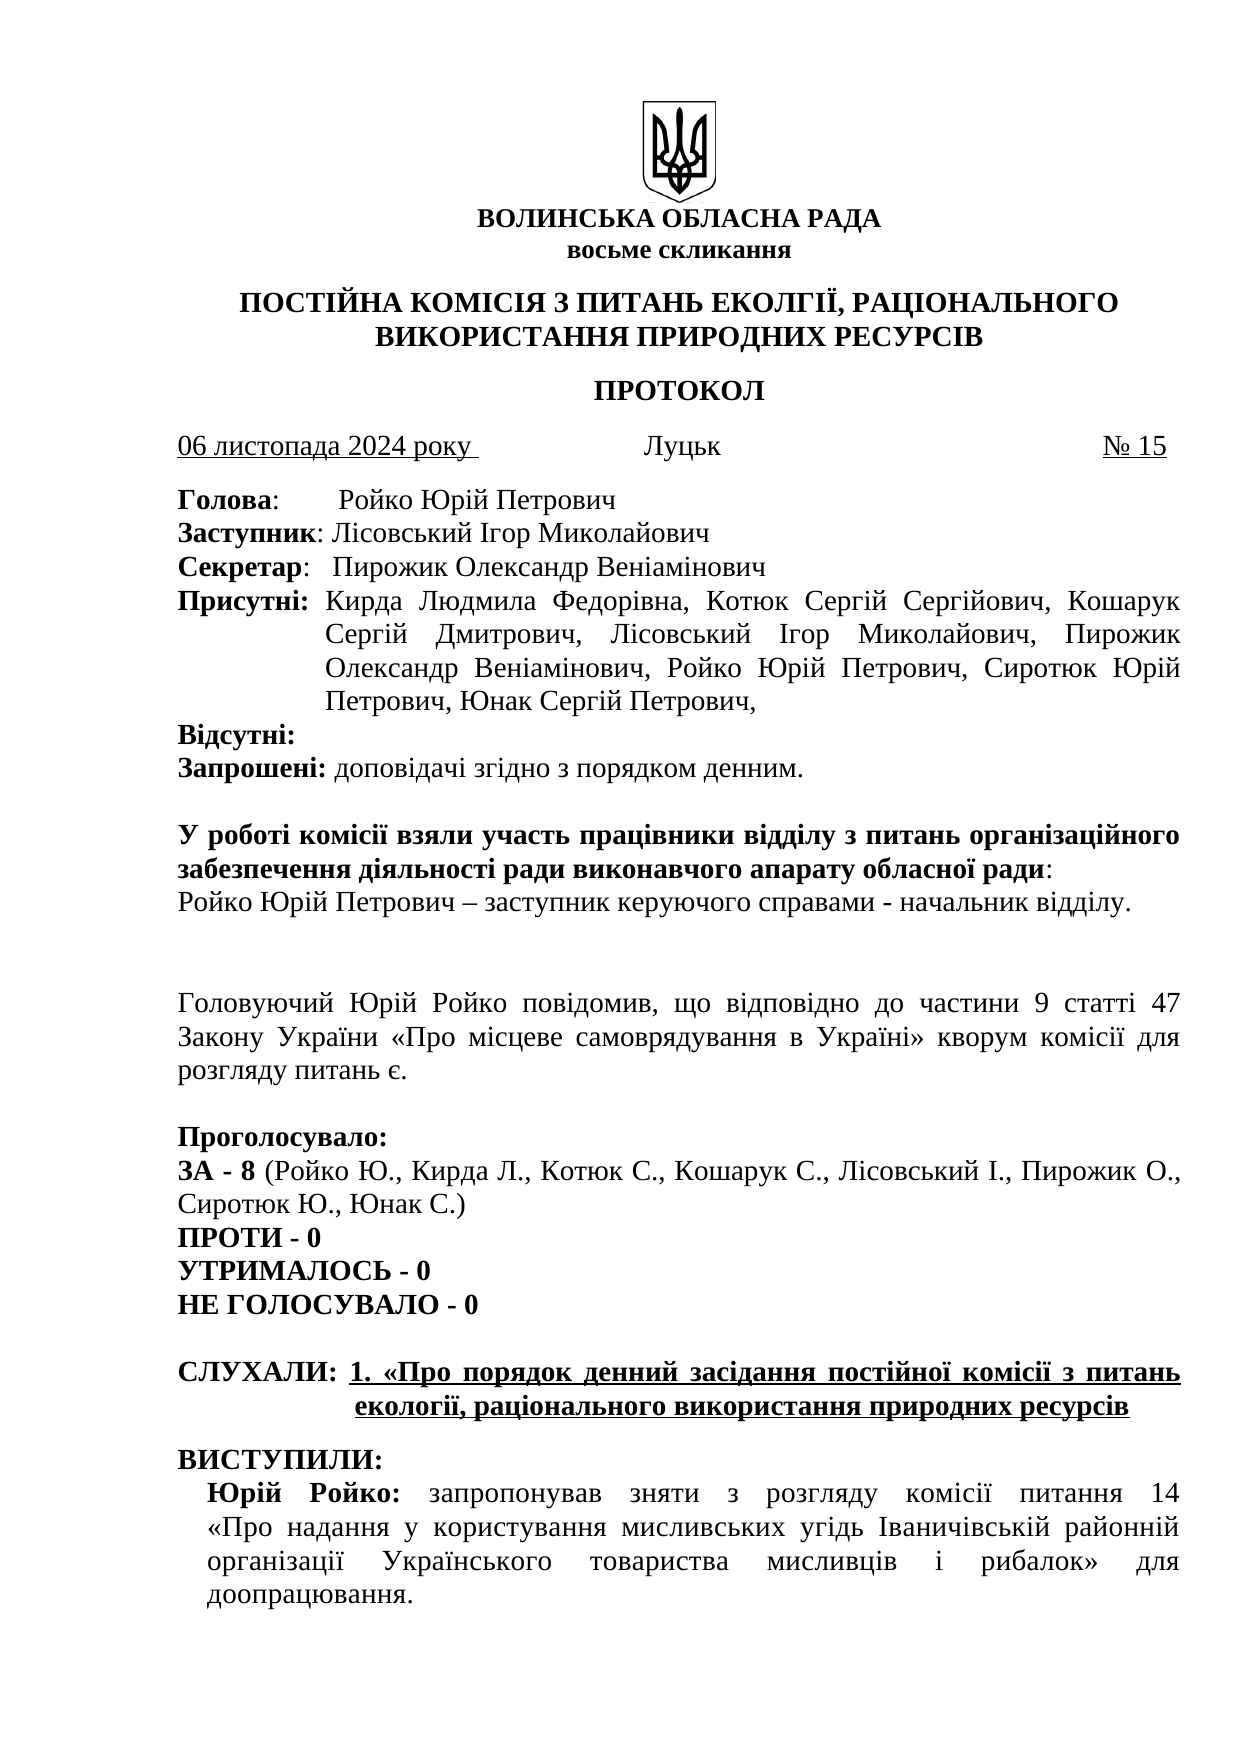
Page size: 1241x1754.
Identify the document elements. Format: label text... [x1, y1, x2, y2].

text Проголосувало: [177, 1119, 1181, 1153]
text НЕ ГОЛОСУВАЛО - 0 [177, 1287, 1181, 1321]
table_header Луцьк [508, 428, 856, 482]
text ВИСТУПИЛИ: [177, 1442, 1181, 1476]
text Голова: Ройко Юрій Петрович [177, 482, 1181, 516]
table_header № 15 [856, 428, 1167, 482]
text Ройко Юрій Петрович – заступник керуючого справами - начальник відділу. [177, 884, 1181, 918]
picture [642, 101, 716, 203]
text Головуючий Юрій Ройко повідомив, що відповідно до частини 9 статті 47 Закону України «Про місцеве самоврядування в Україні» кворум комісії для розгляду питань є. [177, 985, 1181, 1086]
text ПОСТІЙНА КОМІСІЯ З ПИТАНЬ ЕКОЛГІЇ, РАЦІОНАЛЬНОГО ВИКОРИСТАННЯ ПРИРОДНИХ РЕСУРСІВ [177, 285, 1181, 352]
table_header 06 листопада 2024 року [177, 428, 508, 482]
text Відсутні: [177, 717, 1181, 750]
text Запрошені: доповідачі згідно з порядком денним. [177, 750, 1181, 784]
text ЗА - 8 (Ройко Ю., Кирда Л., Котюк С., Кошарук С., Лісовський І., Пирожик О., Сиротюк Ю., Юнак С.) [177, 1153, 1181, 1220]
text СЛУХАЛИ: 1. «Про порядок денний засідання постійної комісії з питань екології, раціонального використання природних ресурсів [177, 1354, 1181, 1421]
text Юрій Ройко: запропонував зняти з розгляду комісії питання 14 «Про надання у користування мисливських угідь Іваничівській районній організації Українського товариства мисливців і рибалок» для доопрацювання. [207, 1476, 1181, 1610]
subtitle ВОЛИНСЬКА ОБЛАСНА РАДА [177, 202, 1181, 233]
text У роботі комісії взяли участь працівники відділу з питань організаційного забезпечення діяльності ради виконавчого апарату обласної ради: [177, 817, 1181, 884]
text ПРОТОКОЛ [177, 373, 1181, 407]
text восьме скликання [177, 233, 1181, 264]
text УТРИМАЛОСЬ - 0 [177, 1253, 1181, 1287]
text ПРОТИ - 0 [177, 1220, 1181, 1253]
text Заступник: Лісовський Ігор Миколайович [177, 516, 1181, 549]
text Присутні: Кирда Людмила Федорівна, Котюк Сергій Сергійович, Кошарук Сергій Дмитрович, Лісовський Ігор Миколайович, Пирожик Олександр Веніамінович, Ройко Юрій Петрович, Сиротюк Юрій Петрович, Юнак Сергій Петрович, [177, 583, 1181, 717]
text Секретар: Пирожик Олександр Веніамінович [177, 549, 1181, 583]
